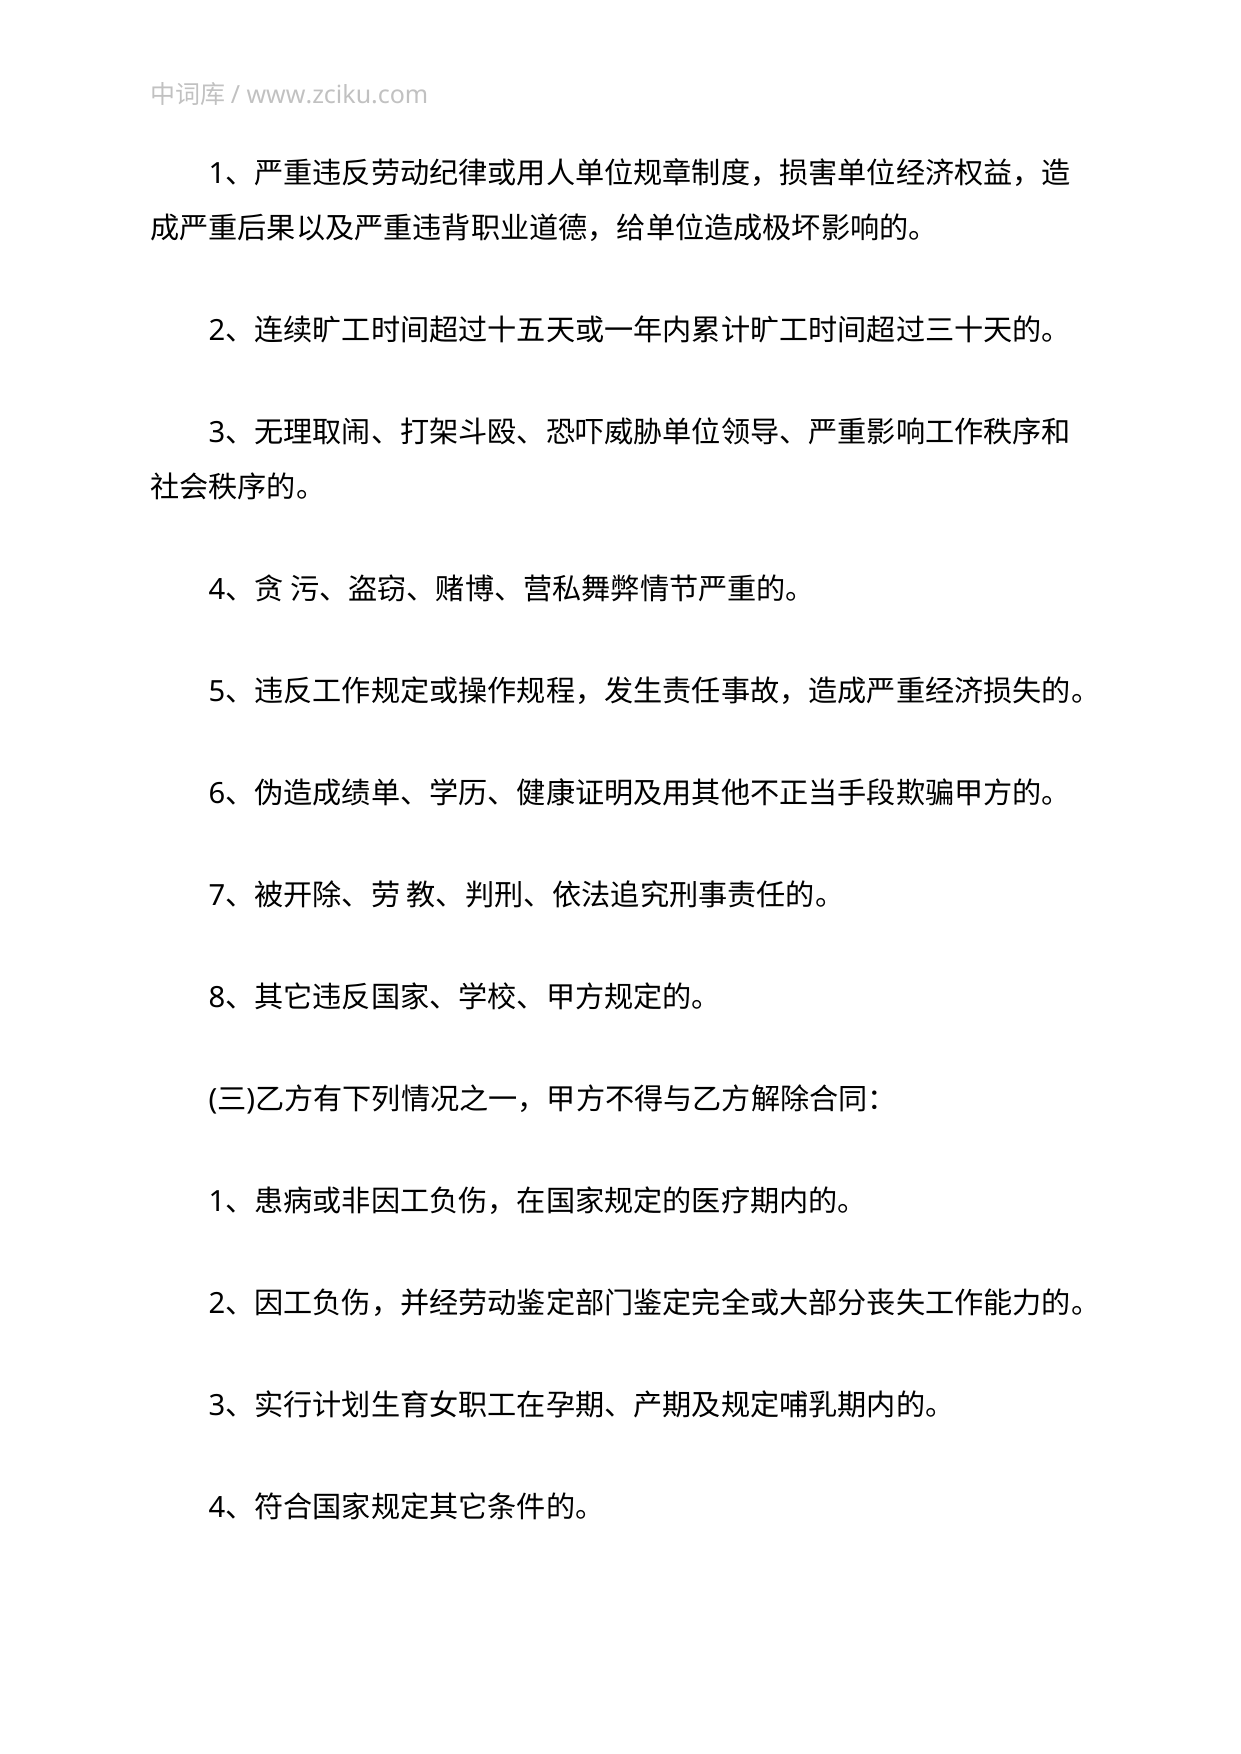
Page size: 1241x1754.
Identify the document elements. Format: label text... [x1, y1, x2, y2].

text 3、实行计划生育女职工在孕期、产期及规定哺乳期内的。 [150, 1381, 1090, 1424]
text 2、连续旷工时间超过十五天或一年内累计旷工时间超过三十天的。 [150, 307, 1090, 349]
text 7、被开除、劳 教、判刑、依法追究刑事责任的。 [150, 871, 1090, 914]
text 6、伪造成绩单、学历、健康证明及用其他不正当手段欺骗甲方的。 [150, 769, 1090, 812]
text (三)乙方有下列情况之一，甲方不得与乙方解除合同： [150, 1075, 1090, 1118]
text 4、贪 污、盗窃、赌博、营私舞弊情节严重的。 [150, 566, 1090, 608]
text 3、无理取闹、打架斗殴、恐吓威胁单位领导、严重影响工作秩序和社会秩序的。 [150, 409, 1090, 506]
text 1、患病或非因工负伤，在国家规定的医疗期内的。 [150, 1177, 1090, 1220]
text 2、因工负伤，并经劳动鉴定部门鉴定完全或大部分丧失工作能力的。 [150, 1279, 1090, 1322]
text 5、违反工作规定或操作规程，发生责任事故，造成严重经济损失的。 [150, 667, 1090, 710]
text 8、其它违反国家、学校、甲方规定的。 [150, 973, 1090, 1016]
text 4、符合国家规定其它条件的。 [150, 1483, 1090, 1526]
text 1、严重违反劳动纪律或用人单位规章制度，损害单位经济权益，造成严重后果以及严重违背职业道德，给单位造成极坏影响的。 [150, 150, 1090, 247]
